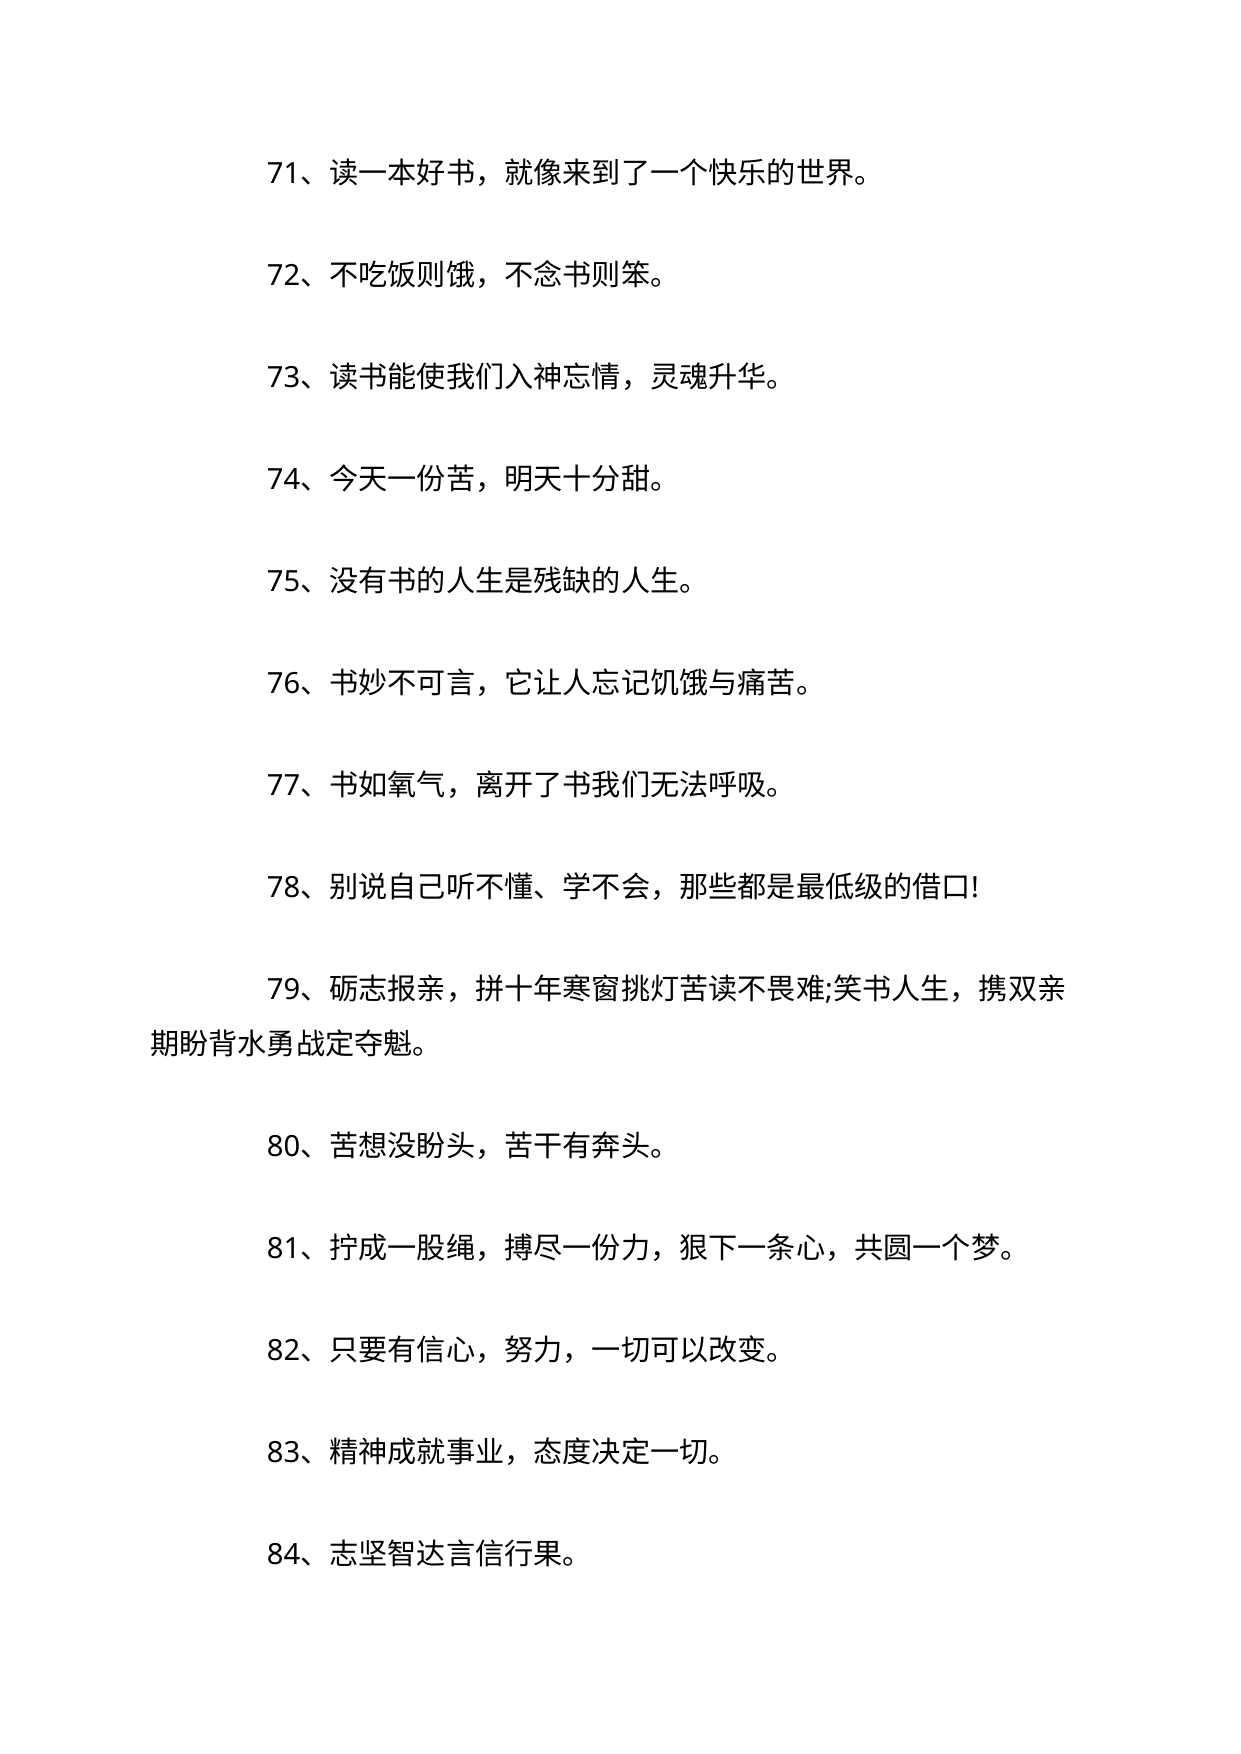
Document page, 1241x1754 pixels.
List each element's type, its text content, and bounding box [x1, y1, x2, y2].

text 71、读一本好书，就像来到了一个快乐的世界。 [150, 150, 1090, 192]
text 84、志坚智达言信行果。 [150, 1531, 1090, 1573]
text 73、读书能使我们入神忘情，灵魂升华。 [150, 354, 1090, 396]
text 74、今天一份苦，明天十分甜。 [150, 456, 1090, 498]
text 83、精神成就事业，态度决定一切。 [150, 1428, 1090, 1471]
text 77、书如氧气，离开了书我们无法呼吸。 [150, 762, 1090, 804]
text 81、拧成一股绳，搏尽一份力，狠下一条心，共圆一个梦。 [150, 1224, 1090, 1267]
text 79、砺志报亲，拼十年寒窗挑灯苦读不畏难;笑书人生，携双亲期盼背水勇战定夺魁。 [150, 966, 1090, 1063]
text 82、只要有信心，努力，一切可以改变。 [150, 1327, 1090, 1369]
text 75、没有书的人生是残缺的人生。 [150, 558, 1090, 600]
text 72、不吃饭则饿，不念书则笨。 [150, 252, 1090, 294]
text 80、苦想没盼头，苦干有奔头。 [150, 1123, 1090, 1165]
text 76、书妙不可言，它让人忘记饥饿与痛苦。 [150, 660, 1090, 702]
text 78、别说自己听不懂、学不会，那些都是最低级的借口! [150, 864, 1090, 906]
